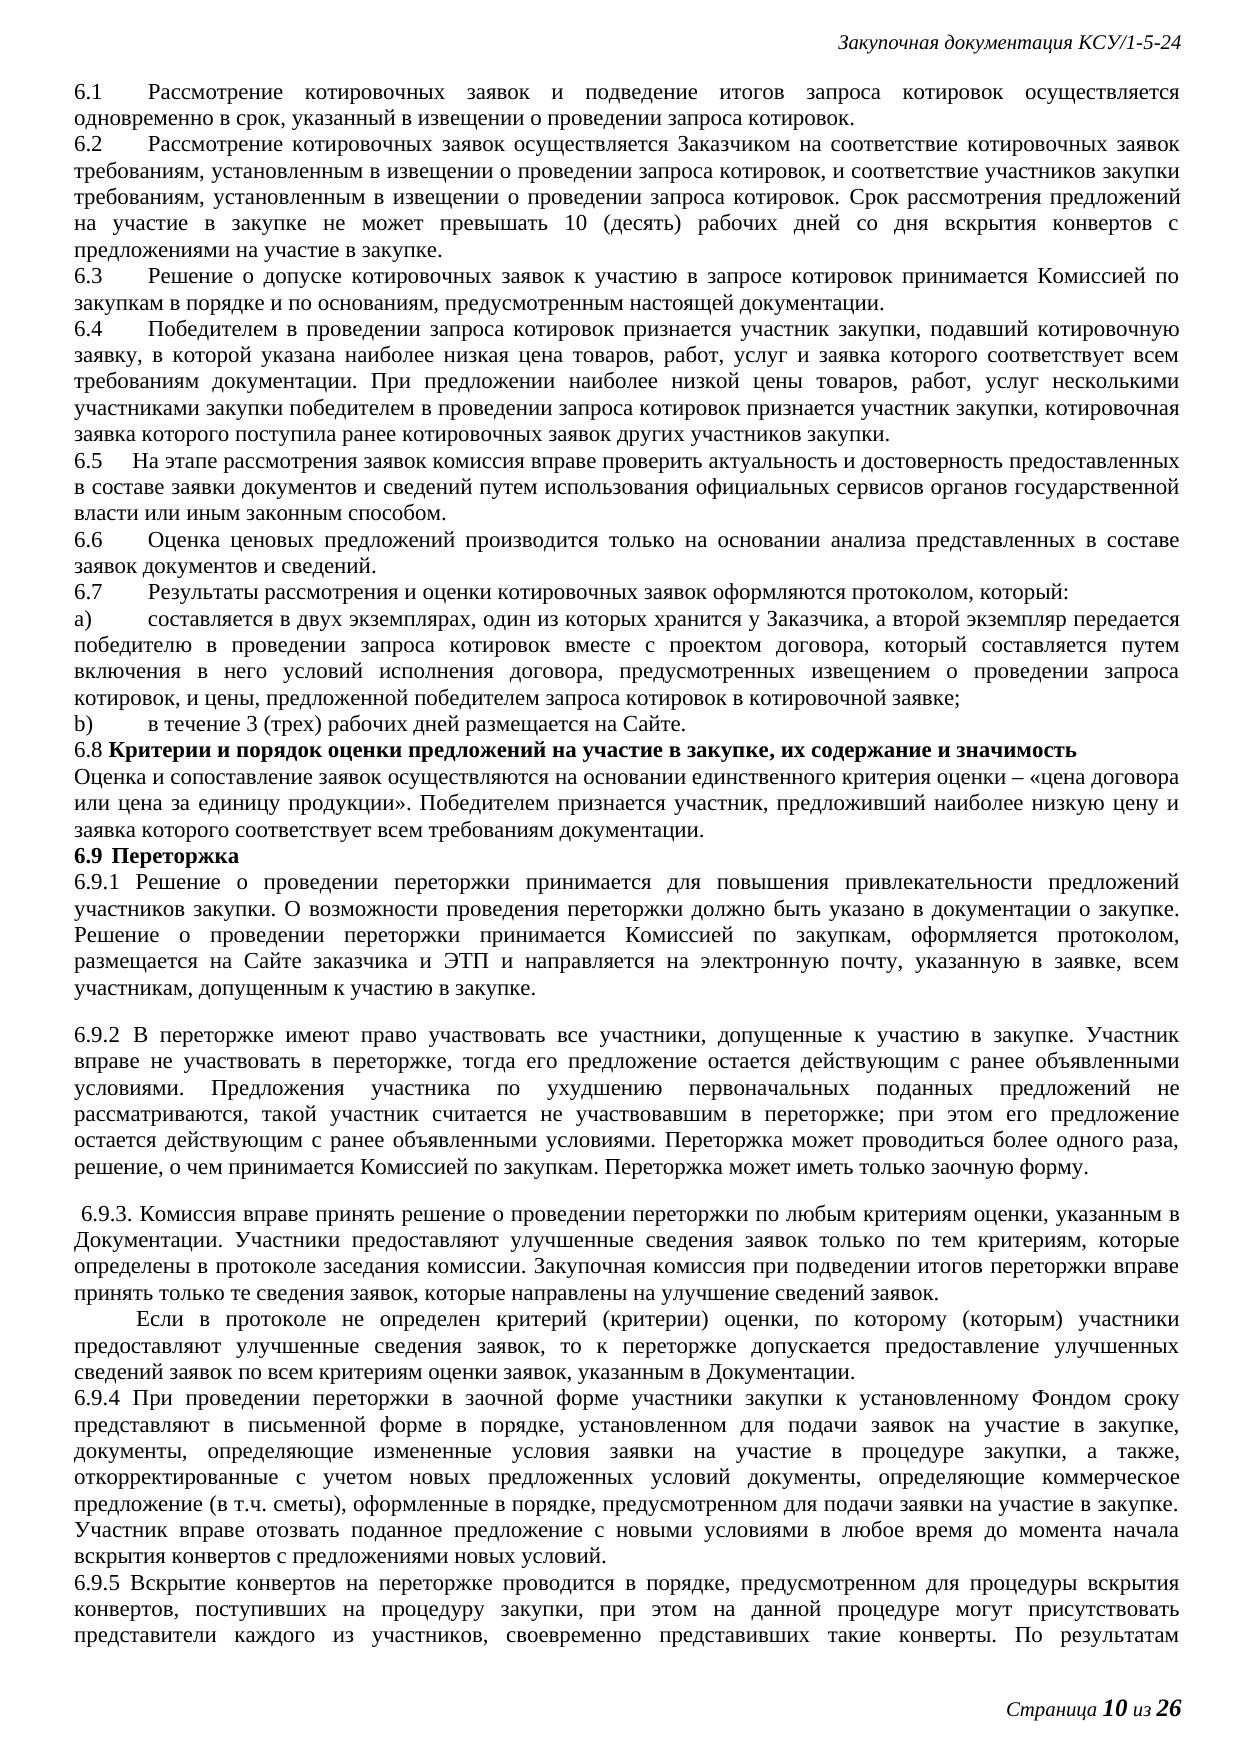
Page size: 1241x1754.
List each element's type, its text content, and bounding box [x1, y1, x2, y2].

list Оценка и сопоставление заявок осуществляются на основании единственного критерия оценки – «цена договора или цена за единицу продукции». Победителем признается участник, предложивший наиболее низкую цену и заявка которого соответствует всем требованиям документации. [74, 763, 1181, 842]
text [74, 1569, 1181, 1648]
text 6.9.1 Решение о проведении переторжки принимается для повышения привлекательности предложений участников закупки. О возможности проведения переторжки должно быть указано в документации о закупке. Решение о проведении переторжки принимается Комиссией по закупкам, оформляется протоколом, размещается на Сайте заказчика и ЭТП и направляется на электронную почту, указанную в заявке, всем участникам, допущенным к участию в закупке. [74, 868, 1181, 1000]
list В переторжке имеют право участвовать все участники, допущенные к участию в закупке. Участник вправе не участвовать в переторжке, тогда его предложение остается действующим с ранее объявленными условиями. Предложения участника по ухудшению первоначальных поданных предложений не рассматриваются, такой участник считается не участвовавшим в переторжке; при этом его предложение остается действующим с ранее объявленными условиями. Переторжка может проводиться более одного раза, решение, о чем принимается Комиссией по закупкам. Переторжка может иметь только заочную форму. [74, 1021, 1181, 1179]
text 6.9.3. Комиссия вправе принять решение о проведении переторжки по любым критериям оценки, указанным в Документации. Участники предоставляют улучшенные сведения заявок только по тем критериям, которые определены в протоколе заседания комиссии. Закупочная комиссия при подведении итогов переторжки вправе принять только те сведения заявок, которые направлены на улучшение сведений заявок. [74, 1200, 1181, 1305]
list Переторжка [74, 842, 1181, 868]
text a) составляется в двух экземплярах, один из которых хранится у Заказчика, а второй экземпляр передается победителю в проведении запроса котировок вместе с проектом договора, который составляется путем включения в него условий исполнения договора, предусмотренных извещением о проведении запроса котировок, и цены, предложенной победителем запроса котировок в котировочной заявке; [74, 605, 1181, 710]
text b) в течение 3 (трех) рабочих дней размещается на Сайте. [74, 710, 1181, 737]
text 6.2 Рассмотрение котировочных заявок осуществляется Заказчиком на соответствие котировочных заявок требованиям, установленным в извещении о проведении запроса котировок, и соответствие участников закупки требованиям, установленным в извещении о проведении запроса котировок. Срок рассмотрения предложений на участие в закупке не может превышать 10 (десять) рабочих дней со дня вскрытия конвертов с предложениями на участие в закупке. [74, 130, 1181, 262]
text 6.6 Оценка ценовых предложений производится только на основании анализа представленных в составе заявок документов и сведений. [74, 526, 1181, 578]
text 6.1 Рассмотрение котировочных заявок и подведение итогов запроса котировок осуществляется одновременно в срок, указанный в извещении о проведении запроса котировок. [74, 78, 1181, 130]
text 6.5 На этапе рассмотрения заявок комиссия вправе проверить актуальность и достоверность предоставленных в составе заявки документов и сведений путем использования официальных сервисов органов государственной власти или иным законным способом. [74, 447, 1181, 526]
text 6.9.4 При проведении переторжки в заочной форме участники закупки к установленному Фондом сроку представляют в письменной форме в порядке, установленном для подачи заявок на участие в закупке, документы, определяющие измененные условия заявки на участие в процедуре закупки, а также, откорректированные с учетом новых предложенных условий документы, определяющие коммерческое предложение (в т.ч. сметы), оформленные в порядке, предусмотренном для подачи заявки на участие в закупке. Участник вправе отозвать поданное предложение с новыми условиями в любое время до момента начала вскрытия конвертов с предложениями новых условий. [74, 1384, 1181, 1569]
text 6.3 Решение о допуске котировочных заявок к участию в запросе котировок принимается Комиссией по закупкам в порядке и по основаниям, предусмотренным настоящей документации. [74, 262, 1181, 315]
text 6.7 Результаты рассмотрения и оценки котировочных заявок оформляются протоколом, который: [74, 578, 1181, 605]
subtitle 6.8 Критерии и порядок оценки предложений на участие в закупке, их содержание и значимость [74, 737, 1181, 763]
text 6.4 Победителем в проведении запроса котировок признается участник закупки, подавший котировочную заявку, в которой указана наиболее низкая цена товаров, работ, услуг и заявка которого соответствует всем требованиям документации. При предложении наиболее низкой цены товаров, работ, услуг несколькими участниками закупки победителем в проведении запроса котировок признается участник закупки, котировочная заявка которого поступила ранее котировочных заявок других участников закупки. [74, 315, 1181, 447]
text Если в протоколе не определен критерий (критерии) оценки, по которому (которым) участники предоставляют улучшенные сведения заявок, то к переторжке допускается предоставление улучшенных сведений заявок по всем критериям оценки заявок, указанным в Документации. [74, 1305, 1181, 1384]
